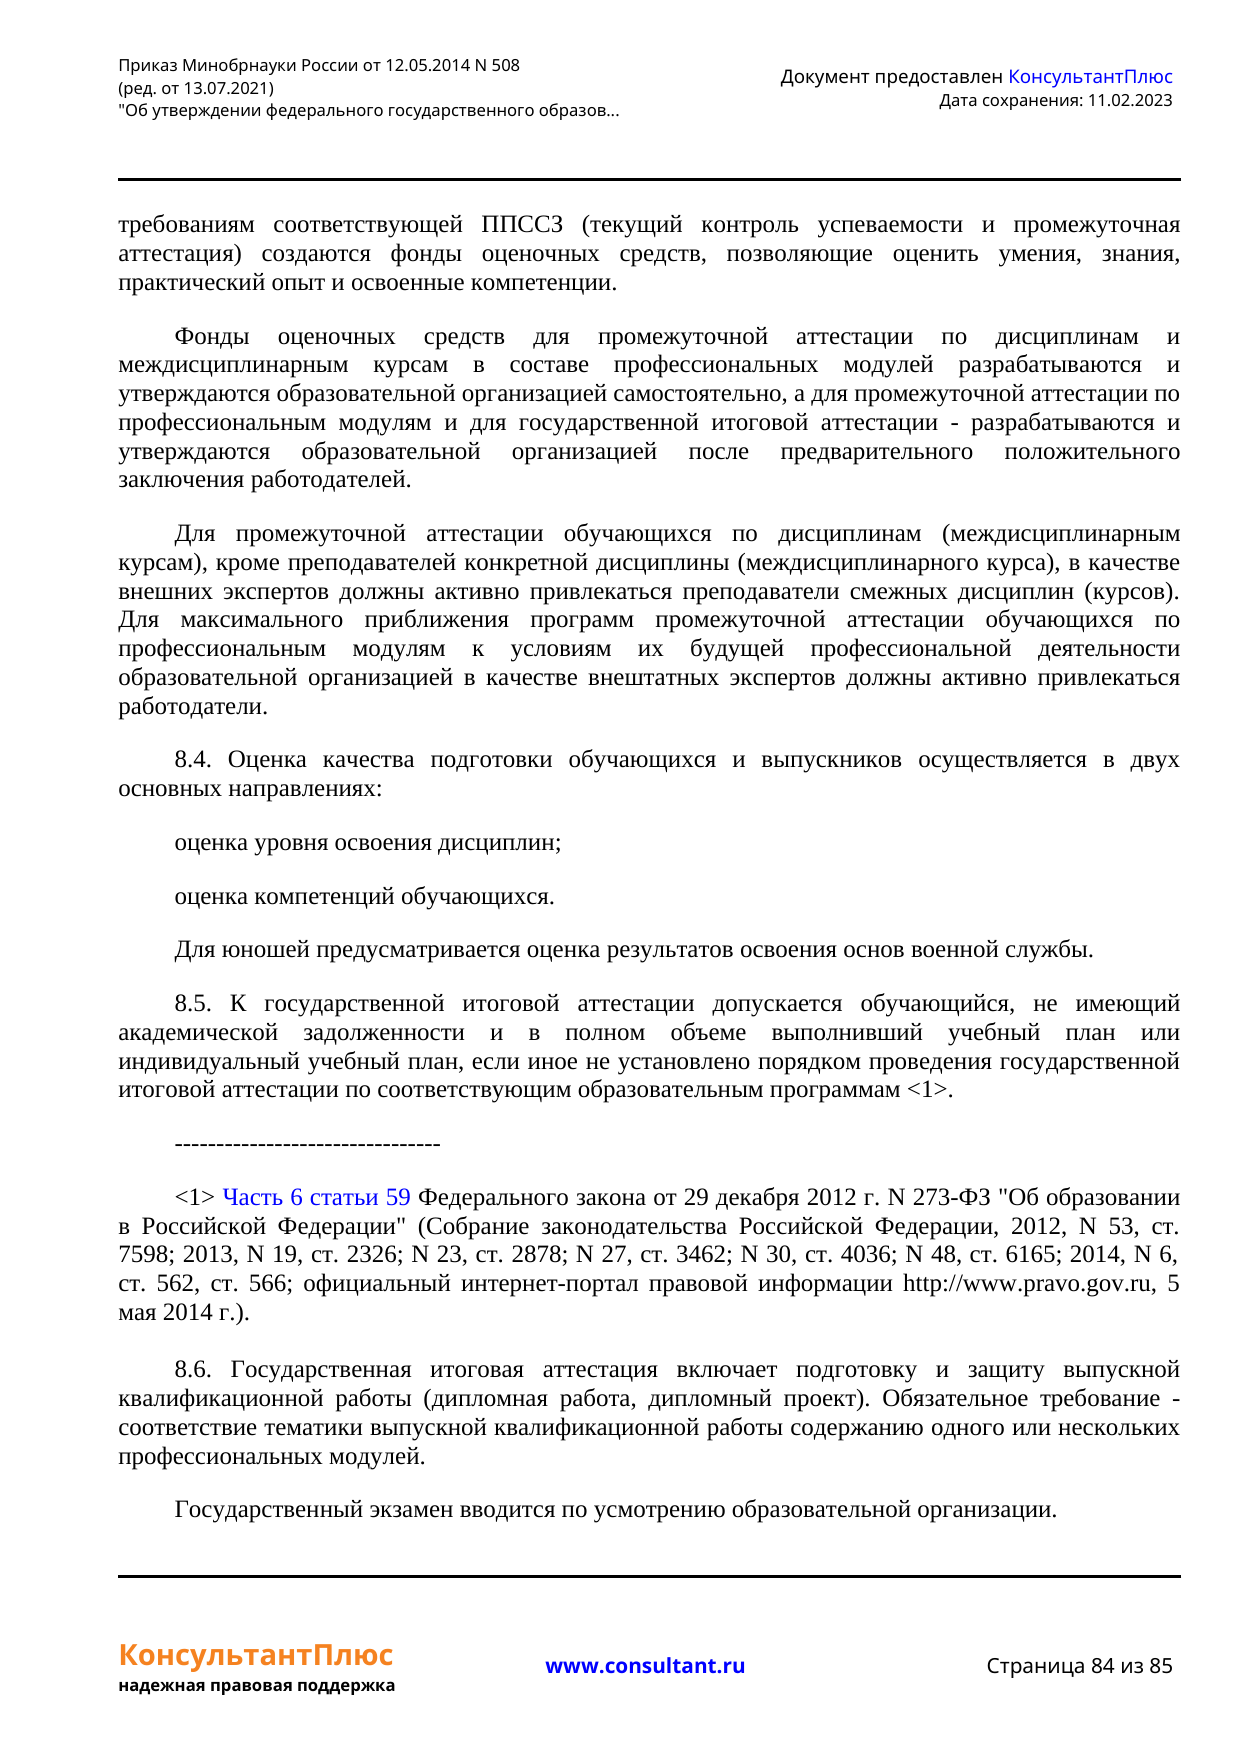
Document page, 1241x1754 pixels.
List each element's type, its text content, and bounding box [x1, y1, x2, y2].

text <1> Часть 6 статьи 59 Федерального закона от 29 декабря 2012 г. N 273-ФЗ "Об образовании в Российской Федерации" (Собрание законодательства Российской Федерации, 2012, N 53, ст. 7598; 2013, N 19, ст. 2326; N 23, ст. 2878; N 27, ст. 3462; N 30, ст. 4036; N 48, ст. 6165; 2014, N 6, ст. 562, ст. 566; официальный интернет-портал правовой информации http://www.pravo.gov.ru, 5 мая 2014 г.). [118, 1182, 1181, 1326]
text оценка компетенций обучающихся. [118, 881, 1181, 909]
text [118, 209, 1181, 296]
text оценка уровня освоения дисциплин; [118, 827, 1181, 856]
text Для промежуточной аттестации обучающихся по дисциплинам (междисциплинарным курсам), кроме преподавателей конкретной дисциплины (междисциплинарного курса), в качестве внешних экспертов должны активно привлекаться преподаватели смежных дисциплин (курсов). Для максимального приближения программ промежуточной аттестации обучающихся по профессиональным модулям к условиям их будущей профессиональной деятельности образовательной организацией в качестве внештатных экспертов должны активно привлекаться работодатели. [118, 518, 1181, 719]
text 8.4. Оценка качества подготовки обучающихся и выпускников осуществляется в двух основных направлениях: [118, 744, 1181, 802]
text 8.5. К государственной итоговой аттестации допускается обучающийся, не имеющий академической задолженности и в полном объеме выполнивший учебный план или индивидуальный учебный план, если иное не установлено порядком проведения государственной итоговой аттестации по соответствующим образовательным программам <1>. [118, 988, 1181, 1103]
text -------------------------------- [118, 1128, 1181, 1157]
text 8.6. Государственная итоговая аттестация включает подготовку и защиту выпускной квалификационной работы (дипломная работа, дипломный проект). Обязательное требование - соответствие тематики выпускной квалификационной работы содержанию одного или нескольких профессиональных модулей. [118, 1354, 1181, 1469]
text Для юношей предусматривается оценка результатов освоения основ военной службы. [118, 934, 1181, 963]
text Государственный экзамен вводится по усмотрению образовательной организации. [118, 1494, 1181, 1523]
text Фонды оценочных средств для промежуточной аттестации по дисциплинам и междисциплинарным курсам в составе профессиональных модулей разрабатываются и утверждаются образовательной организацией самостоятельно, а для промежуточной аттестации по профессиональным модулям и для государственной итоговой аттестации - разрабатываются и утверждаются образовательной организацией после предварительного положительного заключения работодателей. [118, 321, 1181, 493]
